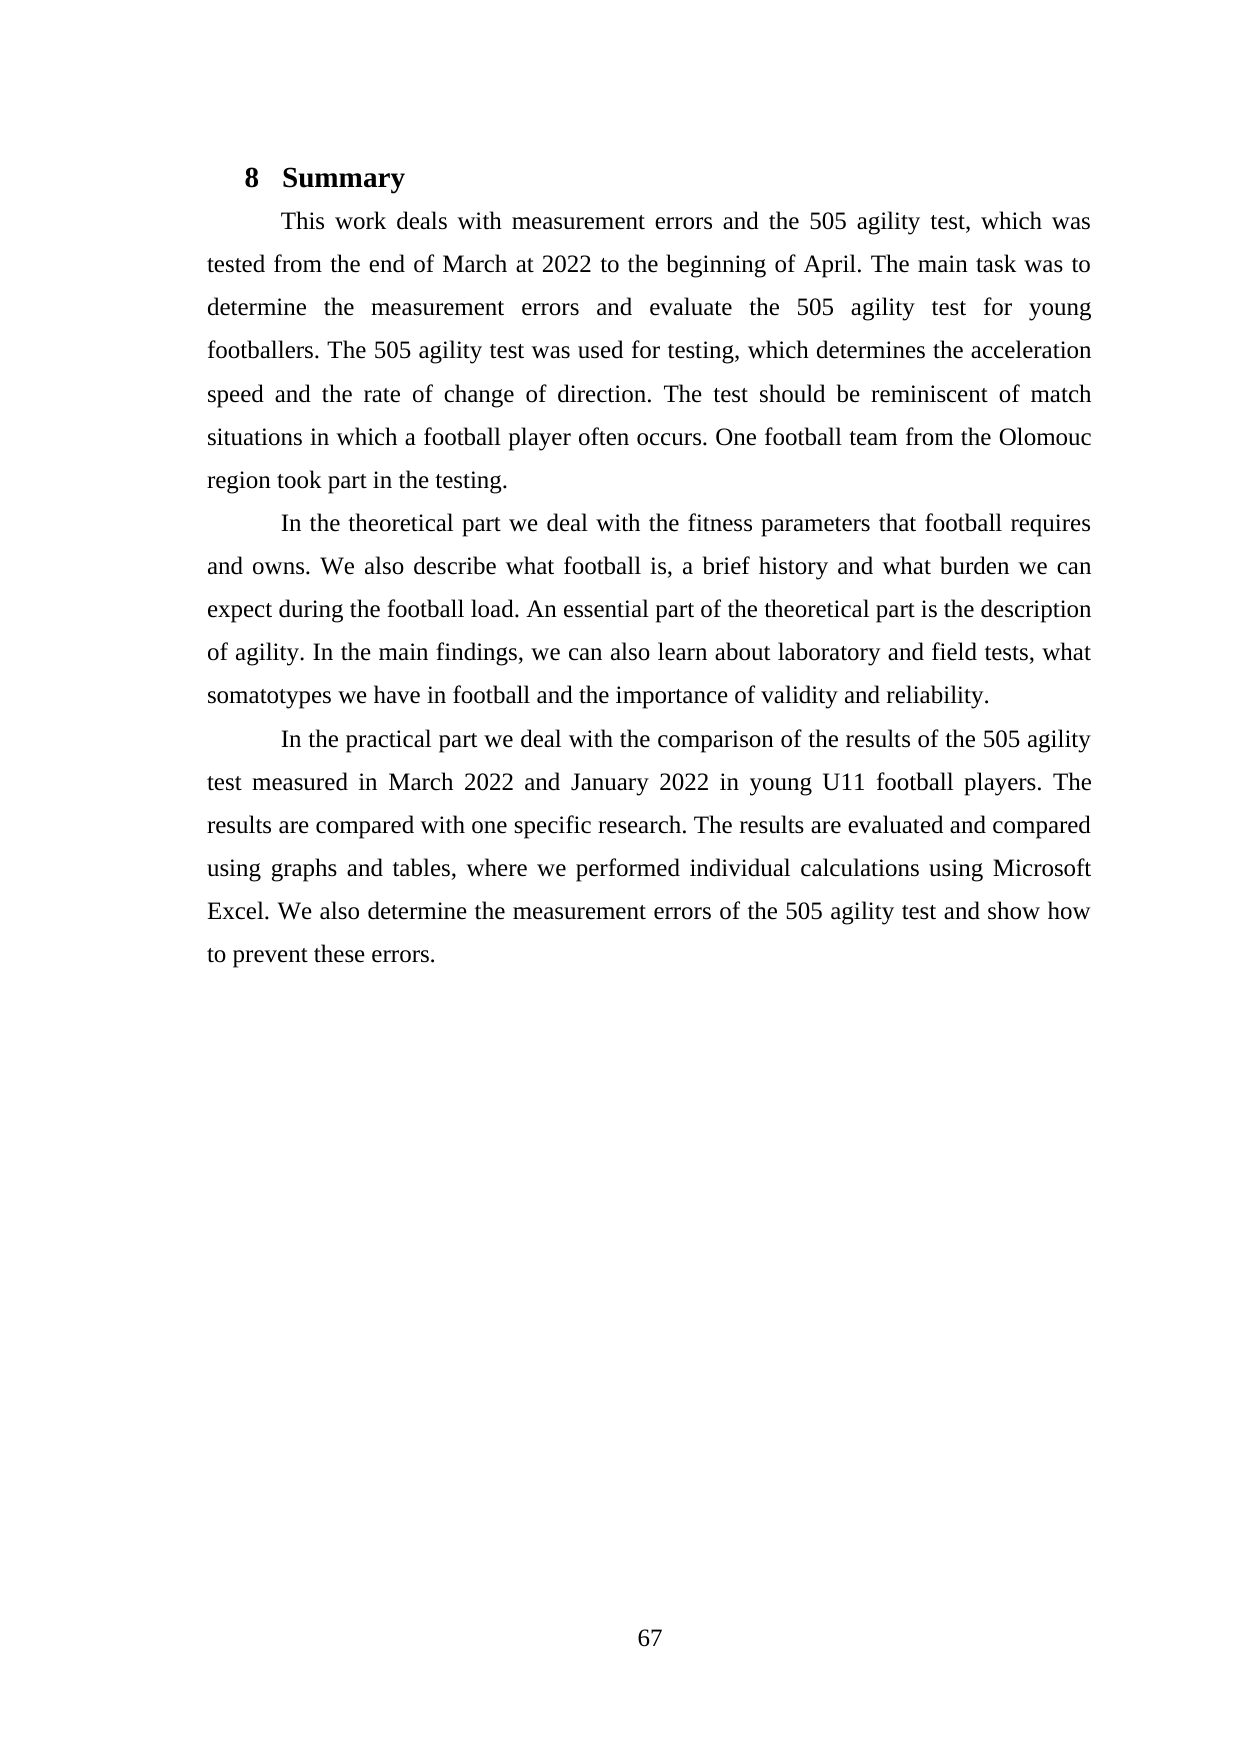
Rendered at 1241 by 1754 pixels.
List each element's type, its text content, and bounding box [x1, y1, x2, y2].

subtitle Summary [244, 160, 1092, 194]
text In the theoretical part we deal with the fitness parameters that football requires and owns. We also describe what football is, a brief history and what burden we can expect during the football load. An essential part of the theoretical part is the description of agility. In the main findings, we can also learn about laboratory and field tests, what somatotypes we have in football and the importance of validity and reliability. [207, 508, 1092, 709]
text In the practical part we deal with the comparison of the results of the 505 agility test measured in March 2022 and January 2022 in young U11 football players. The results are compared with one specific research. The results are evaluated and compared using graphs and tables, where we performed individual calculations using Microsoft Excel. We also determine the measurement errors of the 505 agility test and show how to prevent these errors. [207, 724, 1092, 968]
text This work deals with measurement errors and the 505 agility test, which was tested from the end of March at 2022 to the beginning of April. The main task was to determine the measurement errors and evaluate the 505 agility test for young footballers. The 505 agility test was used for testing, which determines the acceleration speed and the rate of change of direction. The test should be reminiscent of match situations in which a football player often occurs. One football team from the Olomouc region took part in the testing. [207, 206, 1092, 494]
